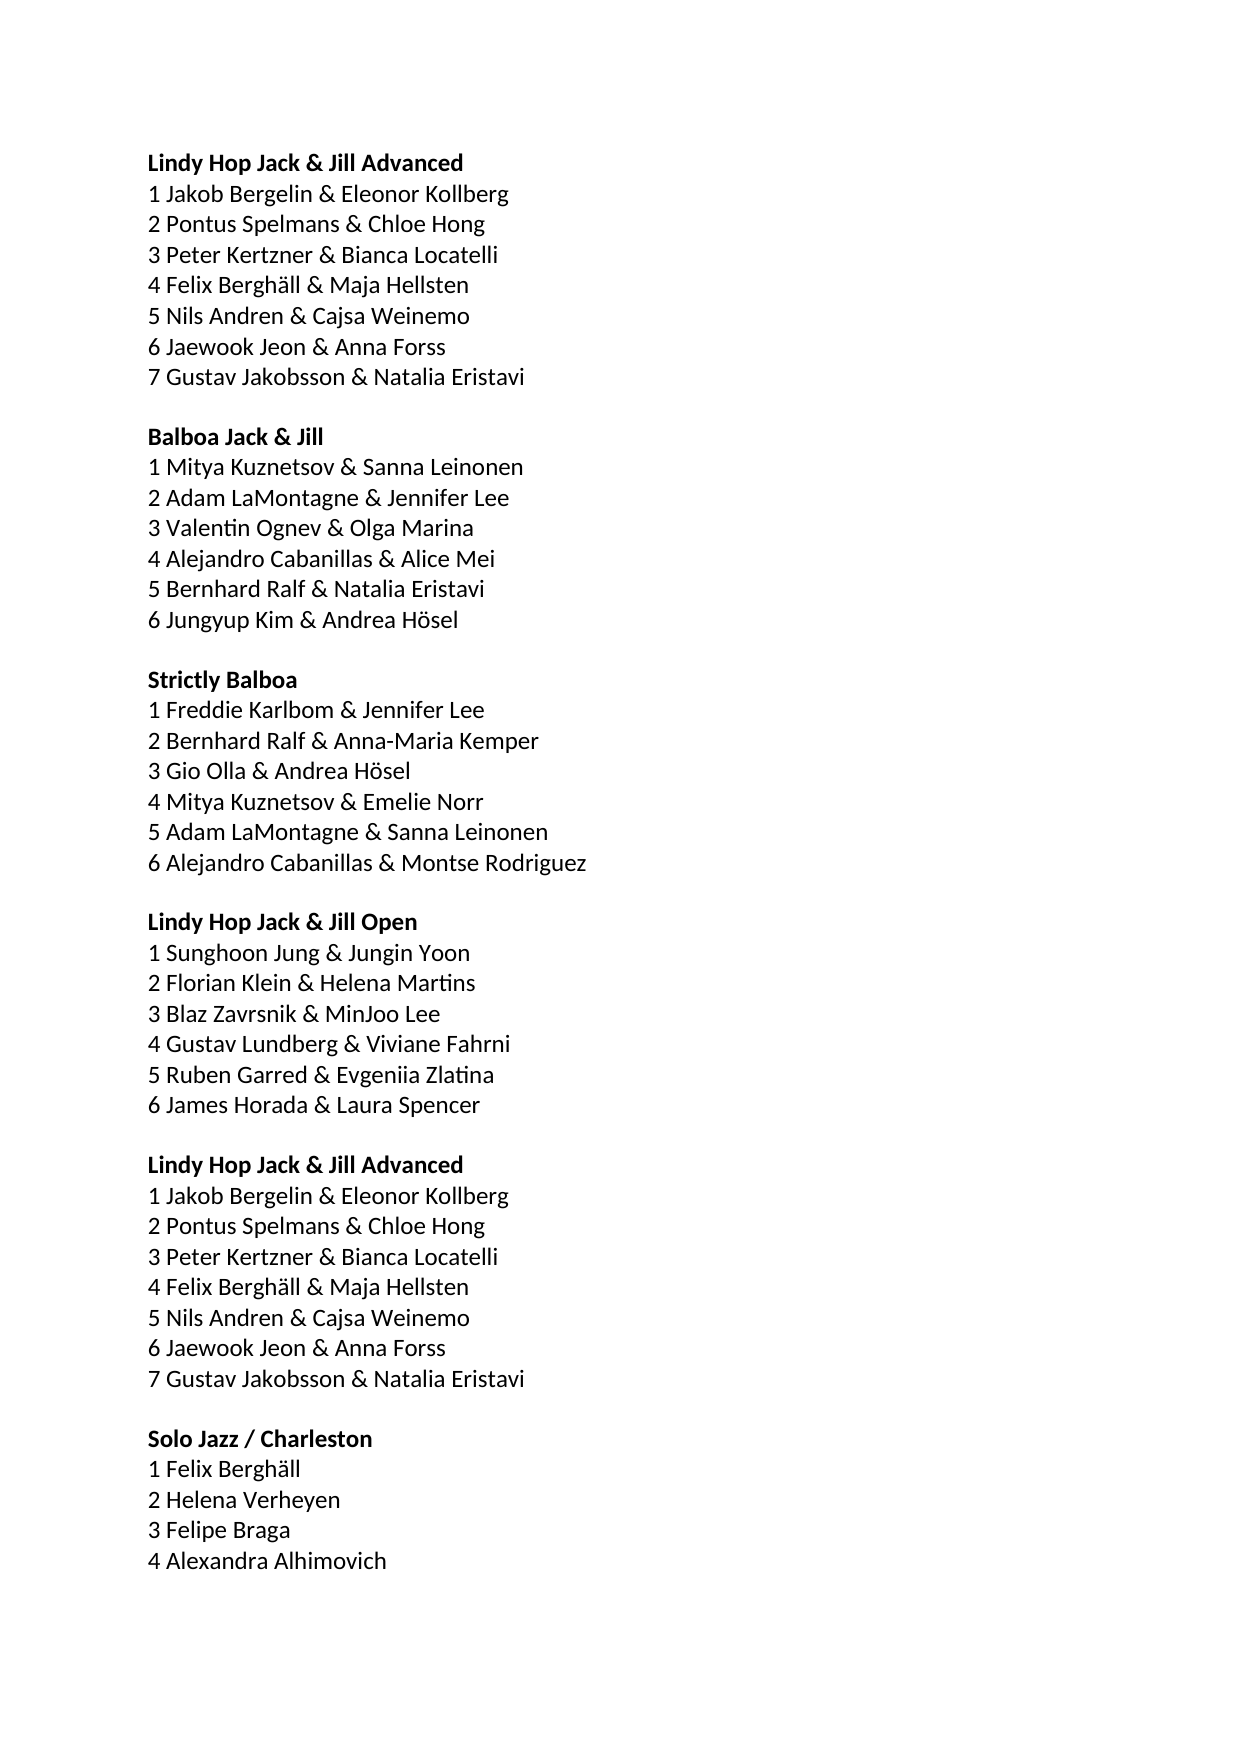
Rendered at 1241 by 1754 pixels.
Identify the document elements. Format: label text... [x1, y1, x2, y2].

text ​Lindy Hop Jack & Jill Advanced 1 Jakob Bergelin & Eleonor Kollberg 2 Pontus Spelmans & Chloe Hong 3 Peter Kertzner & Bianca Locatelli 4 Felix Berghäll & Maja Hellsten 5 Nils Andren & Cajsa Weinemo 6 Jaewook Jeon & Anna Forss 7 Gustav Jakobsson & Natalia Eristavi [148, 1149, 1093, 1393]
text ​Lindy Hop Jack & Jill Open 1 Sunghoon Jung & Jungin Yoon 2 Florian Klein & Helena Martins 3 Blaz Zavrsnik & MinJoo Lee 4 Gustav Lundberg & Viviane Fahrni 5 Ruben Garred & Evgeniia Zlatina 6 James Horada & Laura Spencer [148, 907, 1093, 1120]
text Balboa Jack & Jill 1 Mitya Kuznetsov & Sanna Leinonen 2 Adam LaMontagne & Jennifer Lee 3 Valentin Ognev & Olga Marina 4 Alejandro Cabanillas & Alice Mei 5 Bernhard Ralf & Natalia Eristavi 6 Jungyup Kim & Andrea Hösel [148, 421, 1093, 634]
text ​Lindy Hop Jack & Jill Advanced 1 Jakob Bergelin & Eleonor Kollberg 2 Pontus Spelmans & Chloe Hong 3 Peter Kertzner & Bianca Locatelli 4 Felix Berghäll & Maja Hellsten 5 Nils Andren & Cajsa Weinemo 6 Jaewook Jeon & Anna Forss 7 Gustav Jakobsson & Natalia Eristavi [148, 148, 1093, 392]
text ​Strictly Balboa 1 Freddie Karlbom & Jennifer Lee 2 Bernhard Ralf & Anna-Maria Kemper 3 Gio Olla & Andrea Hösel 4 Mitya Kuznetsov & Emelie Norr 5 Adam LaMontagne & Sanna Leinonen 6 Alejandro Cabanillas & Montse Rodriguez [148, 664, 1093, 877]
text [148, 1423, 1093, 1575]
